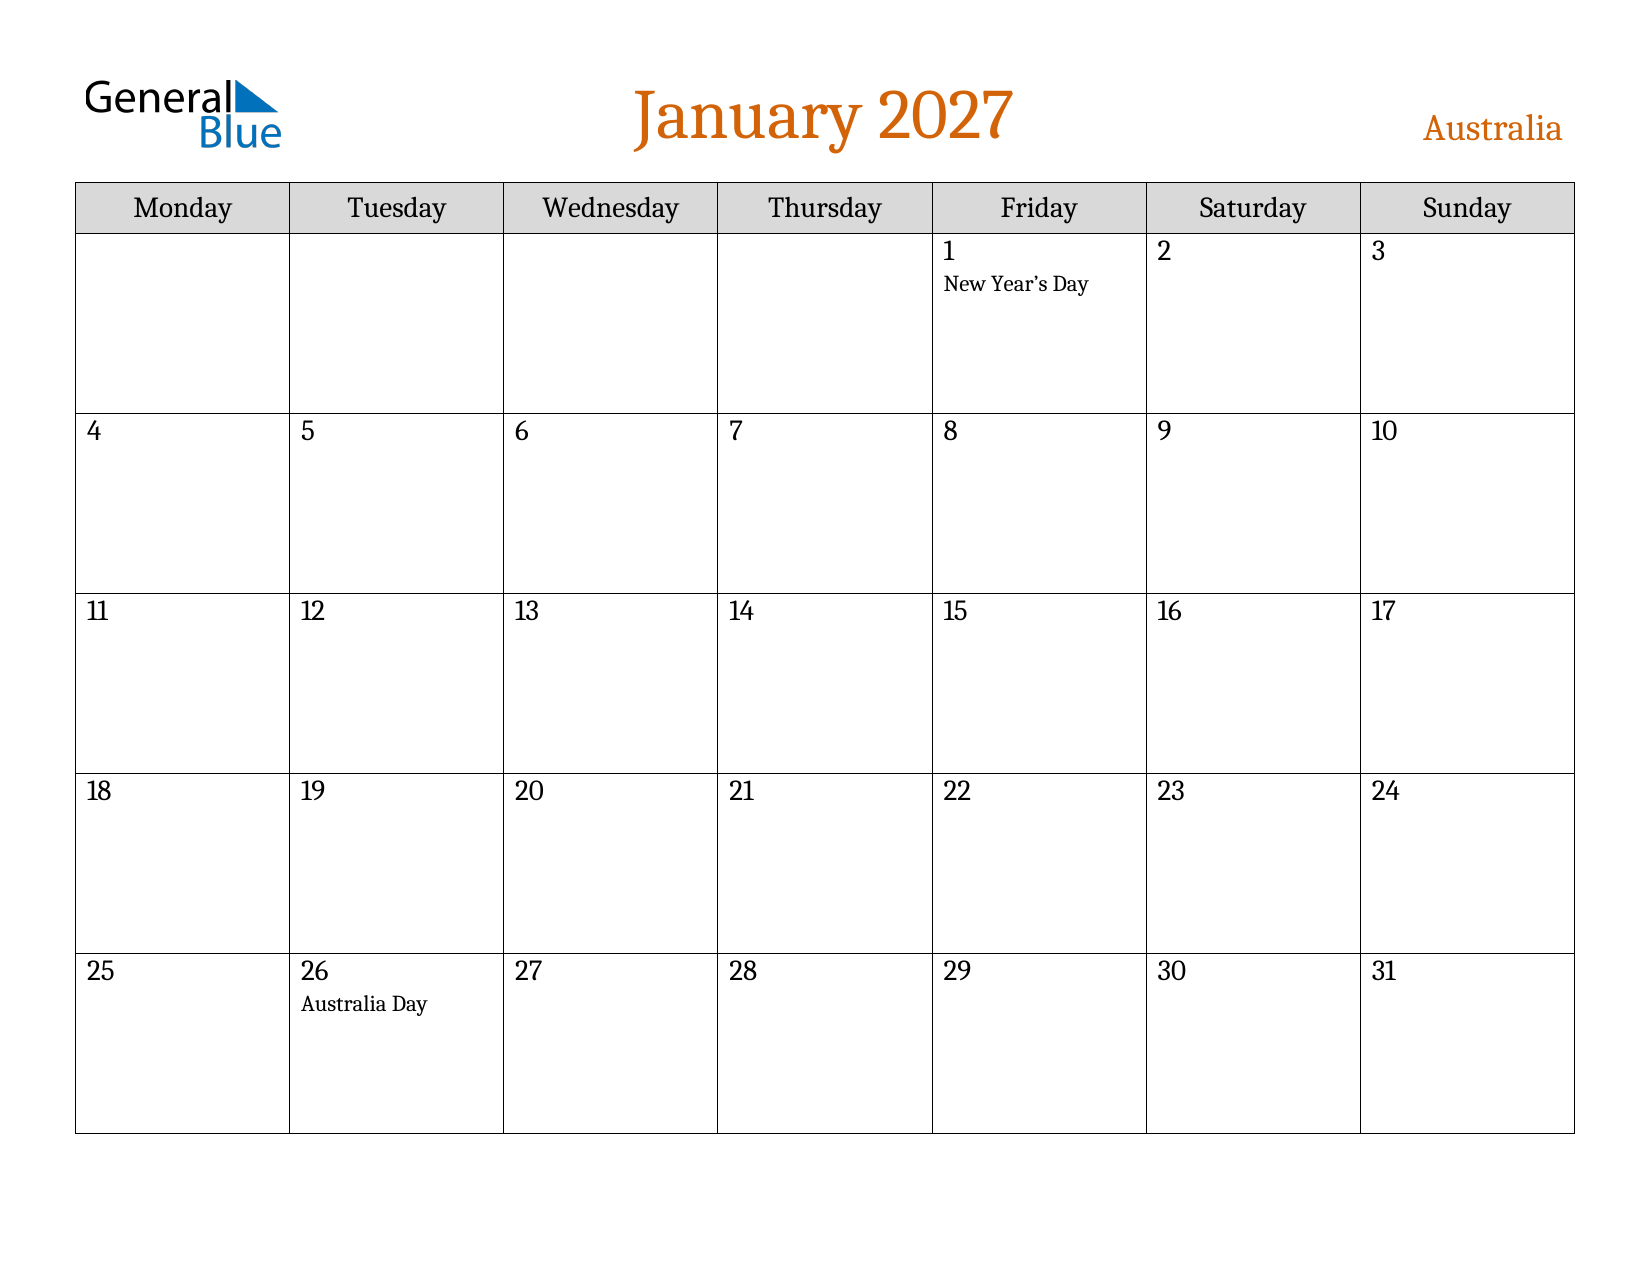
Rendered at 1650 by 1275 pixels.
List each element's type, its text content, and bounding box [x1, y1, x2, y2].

table_cell [933, 450, 1146, 593]
table_cell 30 [1147, 954, 1360, 990]
table_cell [933, 990, 1146, 1133]
table_cell Australia Day [290, 990, 503, 1133]
table_cell [718, 810, 932, 953]
table_cell [504, 270, 717, 413]
table_header Australia [1146, 75, 1574, 182]
picture [86, 80, 281, 148]
table_cell [933, 630, 1146, 773]
table_cell 4 [76, 414, 289, 450]
table_cell 27 [504, 954, 717, 990]
table_cell [1361, 990, 1574, 1133]
table_cell [718, 450, 932, 593]
table_cell 20 [504, 774, 717, 810]
table_cell Wednesday [504, 183, 717, 233]
table_cell 9 [1147, 414, 1360, 450]
table_cell [1361, 630, 1574, 773]
table_cell 17 [1361, 594, 1574, 630]
table_cell [718, 234, 932, 270]
table_cell [1361, 450, 1574, 593]
table_cell New Year’s Day [933, 270, 1146, 413]
table_cell [718, 990, 932, 1133]
table_cell 25 [76, 954, 289, 990]
table_cell [290, 450, 503, 593]
table_cell [1147, 810, 1360, 953]
table_cell [1147, 630, 1360, 773]
table_cell Monday [76, 183, 289, 233]
table_cell [76, 990, 289, 1133]
table_cell [76, 630, 289, 773]
table_cell 7 [718, 414, 932, 450]
table_cell 3 [1361, 234, 1574, 270]
table_cell 28 [718, 954, 932, 990]
table_cell Saturday [1147, 183, 1360, 233]
table_cell [504, 234, 717, 270]
table_cell 11 [76, 594, 289, 630]
table_cell 29 [933, 954, 1146, 990]
table_cell 23 [1147, 774, 1360, 810]
table_cell [76, 450, 289, 593]
table_cell 31 [1361, 954, 1574, 990]
table_cell [933, 810, 1146, 953]
table_cell [504, 630, 717, 773]
table_cell 26 [290, 954, 503, 990]
table_cell 1 [933, 234, 1146, 270]
table_cell [1361, 270, 1574, 413]
table_cell [290, 810, 503, 953]
table_cell Thursday [718, 183, 932, 233]
table_cell Tuesday [290, 183, 503, 233]
table_cell [504, 810, 717, 953]
table_cell 13 [504, 594, 717, 630]
table_cell [718, 630, 932, 773]
table_cell 2 [1147, 234, 1360, 270]
table_cell 6 [504, 414, 717, 450]
table_cell [290, 630, 503, 773]
table_cell [290, 234, 503, 270]
table_cell 22 [933, 774, 1146, 810]
table_cell 19 [290, 774, 503, 810]
table_header [76, 75, 503, 182]
table_header January 2027 [504, 75, 1146, 182]
table_cell [504, 990, 717, 1133]
table_cell 21 [718, 774, 932, 810]
table_cell [718, 270, 932, 413]
table_cell [76, 810, 289, 953]
table_cell 16 [1147, 594, 1360, 630]
table_cell [504, 450, 717, 593]
table_cell [1361, 810, 1574, 953]
table_cell [1147, 270, 1360, 413]
table_cell [290, 270, 503, 413]
table_cell [76, 234, 289, 270]
table_cell [1147, 990, 1360, 1133]
table_cell 10 [1361, 414, 1574, 450]
table_cell 18 [76, 774, 289, 810]
table_cell 14 [718, 594, 932, 630]
table_cell Friday [933, 183, 1146, 233]
table_cell 15 [933, 594, 1146, 630]
table_cell [1147, 450, 1360, 593]
table_cell Sunday [1361, 183, 1574, 233]
table_cell [76, 270, 289, 413]
table_cell 8 [933, 414, 1146, 450]
table_cell 5 [290, 414, 503, 450]
table_cell 12 [290, 594, 503, 630]
table_cell 24 [1361, 774, 1574, 810]
